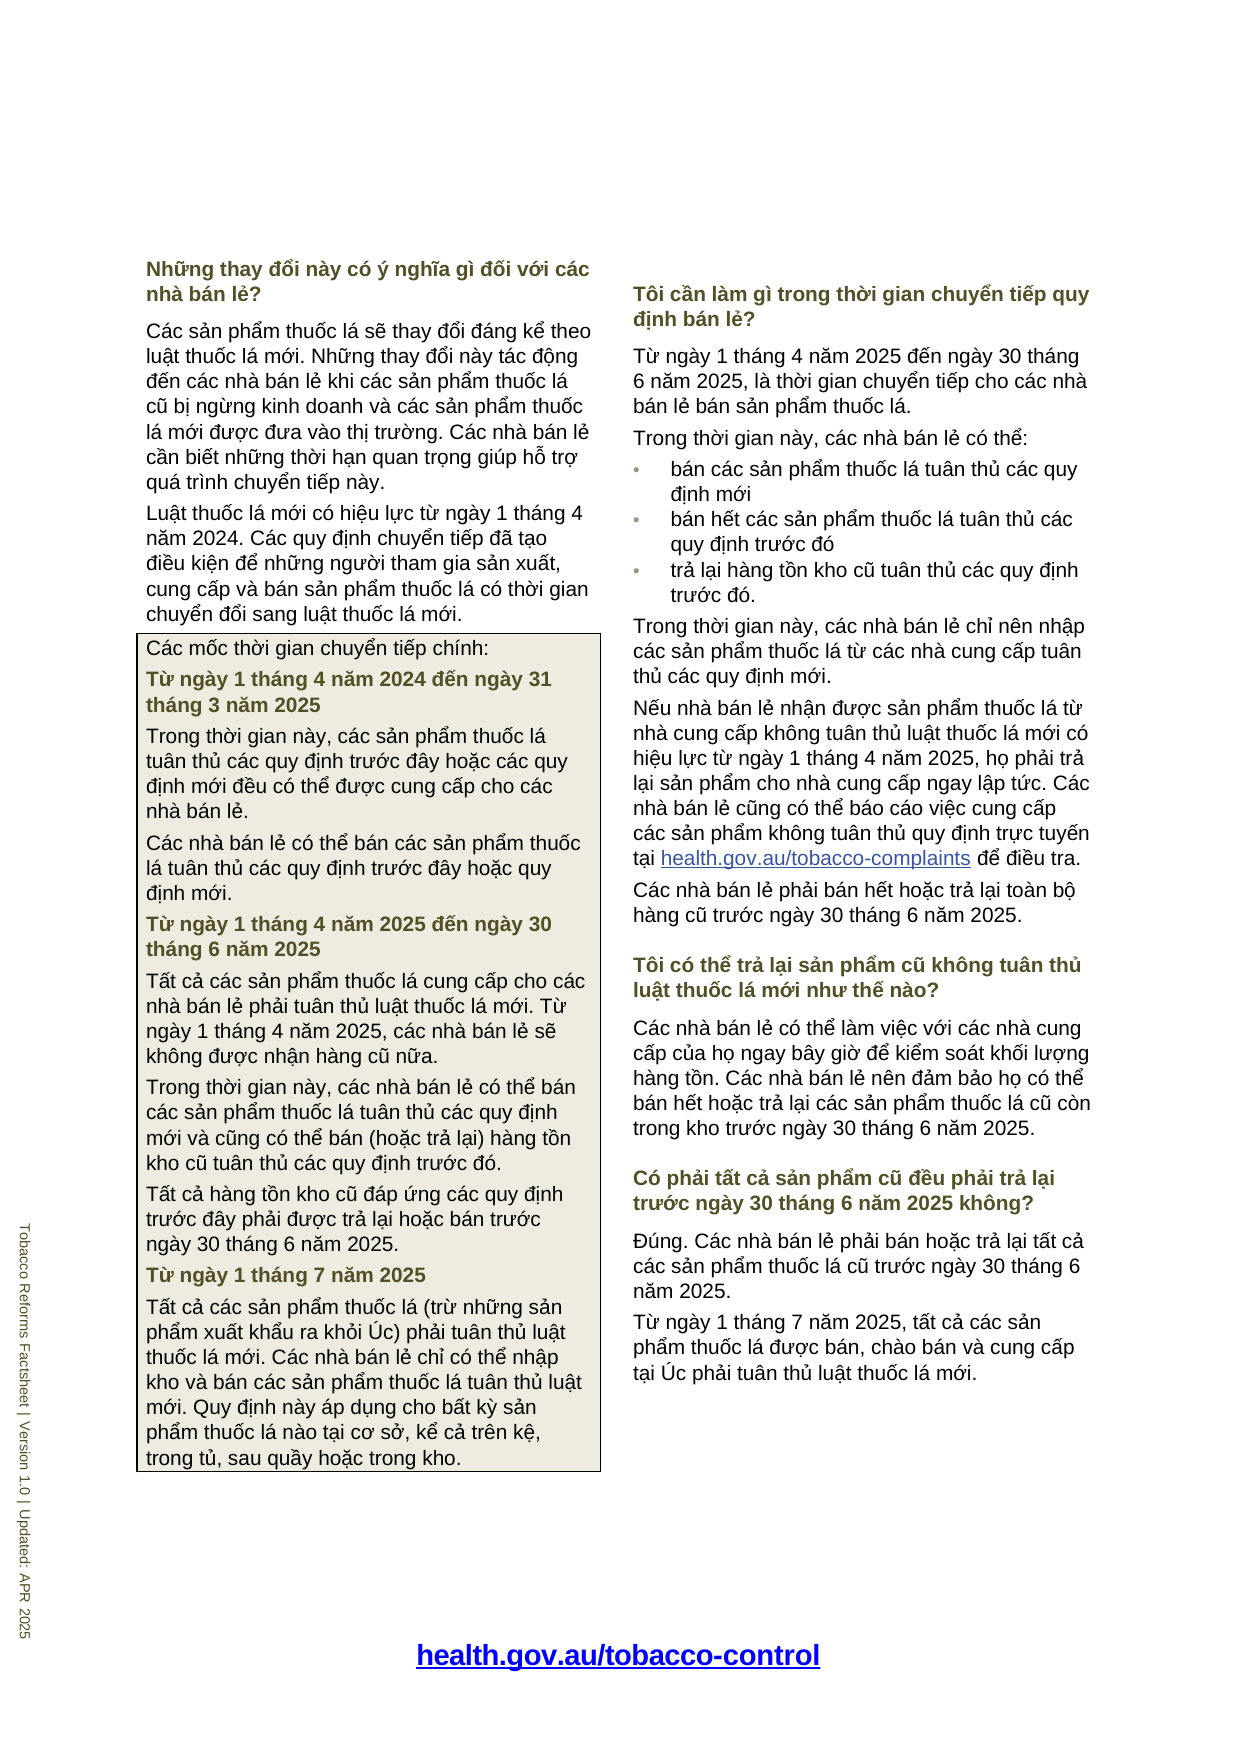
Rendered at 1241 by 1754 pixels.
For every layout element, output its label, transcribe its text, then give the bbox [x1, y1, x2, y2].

text Từ ngày 1 tháng 7 năm 2025, tất cả các sản phẩm thuốc lá được bán, chào bán và cung cấp tại Úc phải tuân thủ luật thuốc lá mới. [633, 1310, 1094, 1384]
list bán hết các sản phẩm thuốc lá tuân thủ các quy định trước đó [633, 507, 1094, 556]
list trả lại hàng tồn kho cũ tuân thủ các quy định trước đó. [633, 557, 1094, 606]
text Các mốc thời gian chuyển tiếp chính: [138, 634, 600, 660]
text Tất cả các sản phẩm thuốc lá (trừ những sản phẩm xuất khẩu ra khỏi Úc) phải tuân thủ luật thuốc lá mới. Các nhà bán lẻ chỉ có thể nhập kho và bán các sản phẩm thuốc lá tuân thủ luật mới. Quy định này áp dụng cho bất kỳ sản phẩm thuốc lá nào tại cơ sở, kể cả trên kệ, trong tủ, sau quầy hoặc trong kho. [138, 1292, 600, 1471]
subtitle Những thay đổi này có ý nghĩa gì đối với các nhà bán lẻ? [146, 256, 592, 305]
text Các nhà bán lẻ có thể làm việc với các nhà cung cấp của họ ngay bây giờ để kiểm soát khối lượng hàng tồn. Các nhà bán lẻ nên đảm bảo họ có thể bán hết hoặc trả lại các sản phẩm thuốc lá cũ còn trong kho trước ngày 30 tháng 6 năm 2025. [633, 1015, 1094, 1140]
text Trong thời gian này, các nhà bán lẻ có thể: [633, 426, 1094, 449]
text Tất cả các sản phẩm thuốc lá cung cấp cho các nhà bán lẻ phải tuân thủ luật thuốc lá mới. Từ ngày 1 tháng 4 năm 2025, các nhà bán lẻ sẽ không được nhận hàng cũ nữa. [138, 965, 600, 1068]
text Trong thời gian này, các sản phẩm thuốc lá tuân thủ các quy định trước đây hoặc các quy định mới đều có thể được cung cấp cho các nhà bán lẻ. [138, 721, 600, 823]
text Từ ngày 1 tháng 4 năm 2024 đến ngày 31 tháng 3 năm 2025 [138, 664, 600, 716]
text Đúng. Các nhà bán lẻ phải bán hoặc trả lại tất cả các sản phẩm thuốc lá cũ trước ngày 30 tháng 6 năm 2025. [633, 1228, 1094, 1303]
subtitle Có phải tất cả sản phẩm cũ đều phải trả lại trước ngày 30 tháng 6 năm 2025 không? [633, 1166, 1094, 1215]
subtitle Tôi có thể trả lại sản phẩm cũ không tuân thủ luật thuốc lá mới như thế nào? [633, 953, 1094, 1002]
text Từ ngày 1 tháng 4 năm 2025 đến ngày 30 tháng 6 năm 2025 [138, 909, 600, 961]
text Tất cả hàng tồn kho cũ đáp ứng các quy định trước đây phải được trả lại hoặc bán trước ngày 30 tháng 6 năm 2025. [138, 1179, 600, 1256]
list bán các sản phẩm thuốc lá tuân thủ các quy định mới [633, 457, 1094, 506]
subtitle Tôi cần làm gì trong thời gian chuyển tiếp quy định bán lẻ? [633, 281, 1094, 330]
text Từ ngày 1 tháng 7 năm 2025 [138, 1260, 600, 1287]
text Các nhà bán lẻ phải bán hết hoặc trả lại toàn bộ hàng cũ trước ngày 30 tháng 6 năm 2025. [633, 877, 1094, 926]
text Trong thời gian này, các nhà bán lẻ chỉ nên nhập các sản phẩm thuốc lá từ các nhà cung cấp tuân thủ các quy định mới. [633, 614, 1094, 688]
text Các nhà bán lẻ có thể bán các sản phẩm thuốc lá tuân thủ các quy định trước đây hoặc quy định mới. [138, 827, 600, 904]
text Nếu nhà bán lẻ nhận được sản phẩm thuốc lá từ nhà cung cấp không tuân thủ luật thuốc lá mới có hiệu lực từ ngày 1 tháng 4 năm 2025, họ phải trả lại sản phẩm cho nhà cung cấp ngay lập tức. Các nhà bán lẻ cũng có thể báo cáo việc cung cấp các sản phẩm không tuân thủ quy định trực tuyến tại health.gov.au/tobacco-complaints để điều tra. [633, 695, 1094, 870]
text Luật thuốc lá mới có hiệu lực từ ngày 1 tháng 4 năm 2024. Các quy định chuyển tiếp đã tạo điều kiện để những người tham gia sản xuất, cung cấp và bán sản phẩm thuốc lá có thời gian chuyển đổi sang luật thuốc lá mới. [146, 501, 592, 625]
text Trong thời gian này, các nhà bán lẻ có thể bán các sản phẩm thuốc lá tuân thủ các quy định mới và cũng có thể bán (hoặc trả lại) hàng tồn kho cũ tuân thủ các quy định trước đó. [138, 1072, 600, 1174]
text Các sản phẩm thuốc lá sẽ thay đổi đáng kể theo luật thuốc lá mới. Những thay đổi này tác động đến các nhà bán lẻ khi các sản phẩm thuốc lá cũ bị ngừng kinh doanh và các sản phẩm thuốc lá mới được đưa vào thị trường. Các nhà bán lẻ cần biết những thời hạn quan trọng giúp hỗ trợ quá trình chuyển tiếp này. [146, 319, 592, 494]
text Từ ngày 1 tháng 4 năm 2025 đến ngày 30 tháng 6 năm 2025, là thời gian chuyển tiếp cho các nhà bán lẻ bán sản phẩm thuốc lá. [633, 344, 1094, 418]
